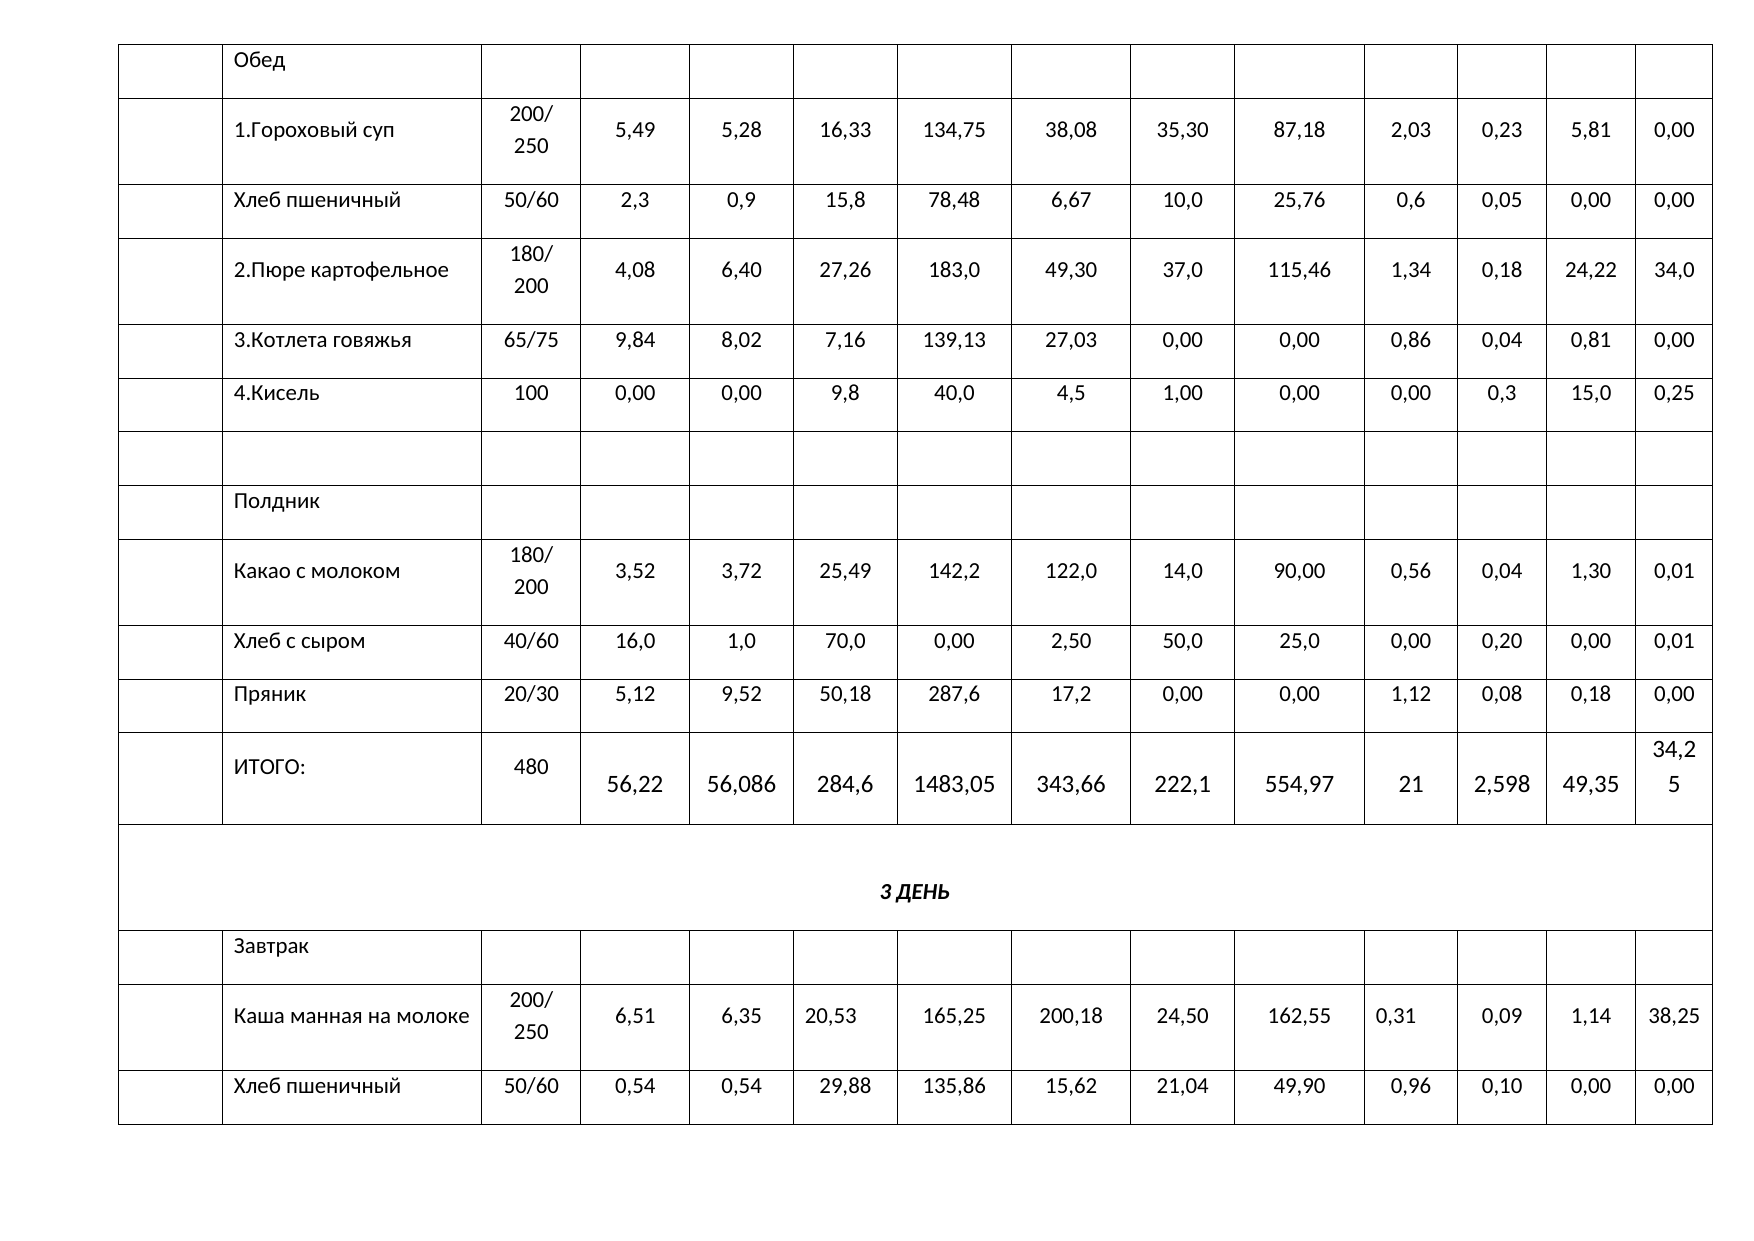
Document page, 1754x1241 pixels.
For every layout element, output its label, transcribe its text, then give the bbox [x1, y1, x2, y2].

table_cell 0,23 [1458, 99, 1546, 184]
table_cell [1636, 45, 1712, 98]
table_cell 343,66 [1012, 733, 1130, 823]
table_cell 25,76 [1235, 185, 1364, 238]
table_cell 554,97 [1235, 733, 1364, 823]
table_cell 50/60 [482, 1071, 580, 1124]
table_cell 0,00 [1636, 325, 1712, 377]
table_cell [1365, 45, 1457, 98]
table_cell [119, 626, 222, 678]
table_cell 16,33 [794, 99, 897, 184]
table_cell 6,40 [690, 239, 793, 324]
table_cell 9,52 [690, 680, 793, 732]
table_cell 180/ 200 [482, 239, 580, 324]
table_cell ИТОГО: [223, 733, 481, 823]
table_cell 0,9 [690, 185, 793, 238]
table_cell 3,72 [690, 540, 793, 625]
table_cell 0,10 [1458, 1071, 1546, 1124]
table_cell [581, 486, 689, 539]
table_cell [119, 1071, 222, 1124]
table_cell 0,05 [1458, 185, 1546, 238]
table_cell 38,08 [1012, 99, 1130, 184]
table_cell 0,54 [690, 1071, 793, 1124]
table_cell 0,25 [1636, 379, 1712, 431]
table_cell [119, 680, 222, 732]
table_cell 24,50 [1131, 985, 1234, 1070]
table_cell 10,0 [1131, 185, 1234, 238]
table_cell 90,00 [1235, 540, 1364, 625]
table_cell 21,04 [1131, 1071, 1234, 1124]
table_cell 0,00 [1547, 185, 1635, 238]
table_cell 2.Пюре картофельное [223, 239, 481, 324]
table_cell 0,00 [1636, 1071, 1712, 1124]
table_cell [223, 432, 481, 485]
table_cell [119, 325, 222, 377]
table_cell 50/60 [482, 185, 580, 238]
table_cell Обед [223, 45, 481, 98]
table_cell 222,1 [1131, 733, 1234, 823]
table_cell [119, 239, 222, 324]
table_cell 3,52 [581, 540, 689, 625]
table_cell [482, 45, 580, 98]
table_cell 17,2 [1012, 680, 1130, 732]
table_cell 29,88 [794, 1071, 897, 1124]
table_cell [794, 45, 897, 98]
table_cell [581, 45, 689, 98]
table_cell 4.Кисель [223, 379, 481, 431]
table_cell 100 [482, 379, 580, 431]
table_cell 5,81 [1547, 99, 1635, 184]
table_cell Пряник [223, 680, 481, 732]
table_cell [690, 432, 793, 485]
table_cell 5,28 [690, 99, 793, 184]
table_cell [1131, 45, 1234, 98]
table_cell 0,00 [1235, 379, 1364, 431]
table_cell 87,18 [1235, 99, 1364, 184]
table_cell 0,18 [1547, 680, 1635, 732]
table_cell 1483,05 [898, 733, 1011, 823]
table_cell 0,81 [1547, 325, 1635, 377]
table_cell 0,04 [1458, 540, 1546, 625]
table_cell 6,35 [690, 985, 793, 1070]
table_cell 70,0 [794, 626, 897, 678]
table_cell 480 [482, 733, 580, 823]
table_cell 34,0 [1636, 239, 1712, 324]
table_cell 65/75 [482, 325, 580, 377]
table_cell 0,00 [1235, 680, 1364, 732]
table_cell 49,90 [1235, 1071, 1364, 1124]
table_cell 180/ 200 [482, 540, 580, 625]
table_cell [1012, 432, 1130, 485]
table_cell 0,00 [1365, 379, 1457, 431]
table_cell [794, 486, 897, 539]
table_cell [119, 931, 222, 984]
table_cell 134,75 [898, 99, 1011, 184]
table_cell 49,30 [1012, 239, 1130, 324]
table_cell 0,96 [1365, 1071, 1457, 1124]
table_cell 0,04 [1458, 325, 1546, 377]
table_cell 49,35 [1547, 733, 1635, 823]
table_cell 3 ДЕНЬ [119, 825, 1712, 930]
table_cell [898, 931, 1011, 984]
table_cell [690, 486, 793, 539]
table_cell 6,67 [1012, 185, 1130, 238]
table_cell [794, 432, 897, 485]
table_cell 200,18 [1012, 985, 1130, 1070]
table_cell 0,00 [1636, 99, 1712, 184]
table_cell 0,00 [1235, 325, 1364, 377]
table_cell 40,0 [898, 379, 1011, 431]
table_cell 16,0 [581, 626, 689, 678]
table_cell 0,00 [1636, 680, 1712, 732]
table_cell 0,00 [1636, 185, 1712, 238]
table_cell 0,31 [1365, 985, 1457, 1070]
table_cell 1.Гороховый суп [223, 99, 481, 184]
table_cell 0,00 [1131, 680, 1234, 732]
table_cell [119, 45, 222, 98]
table_cell 14,0 [1131, 540, 1234, 625]
table_cell 25,0 [1235, 626, 1364, 678]
table_cell 4,5 [1012, 379, 1130, 431]
table_cell 162,55 [1235, 985, 1364, 1070]
table_cell [1458, 432, 1546, 485]
table_cell 3.Котлета говяжья [223, 325, 481, 377]
table_cell 8,02 [690, 325, 793, 377]
table_cell 40/60 [482, 626, 580, 678]
table_cell Хлеб пшеничный [223, 185, 481, 238]
table_cell [1547, 432, 1635, 485]
table_cell [1458, 486, 1546, 539]
table_cell [1131, 486, 1234, 539]
table_cell [1012, 486, 1130, 539]
table_cell [119, 432, 222, 485]
table_cell [119, 733, 222, 823]
table_cell 0,00 [581, 379, 689, 431]
table_cell 1,14 [1547, 985, 1635, 1070]
table_cell 1,12 [1365, 680, 1457, 732]
table_cell 2,03 [1365, 99, 1457, 184]
table_cell 0,20 [1458, 626, 1546, 678]
table_cell [690, 931, 793, 984]
table_cell 5,12 [581, 680, 689, 732]
table_cell [1365, 432, 1457, 485]
table_cell 200/ 250 [482, 99, 580, 184]
table_cell 135,86 [898, 1071, 1011, 1124]
table_cell 15,0 [1547, 379, 1635, 431]
table_cell 0,56 [1365, 540, 1457, 625]
table_cell 0,00 [1365, 626, 1457, 678]
table_cell 0,18 [1458, 239, 1546, 324]
table_cell 37,0 [1131, 239, 1234, 324]
table_cell 2,3 [581, 185, 689, 238]
table_cell 1,00 [1131, 379, 1234, 431]
table_cell 165,25 [898, 985, 1011, 1070]
table_cell 0,00 [1547, 626, 1635, 678]
table_cell 0,00 [1547, 1071, 1635, 1124]
table_cell [1365, 486, 1457, 539]
table_cell [690, 45, 793, 98]
table_cell 287,6 [898, 680, 1011, 732]
table_cell [898, 432, 1011, 485]
table_cell 4,08 [581, 239, 689, 324]
table_cell [482, 931, 580, 984]
table_cell Хлеб пшеничный [223, 1071, 481, 1124]
table_cell [1458, 45, 1546, 98]
table_cell [1636, 486, 1712, 539]
table_cell 15,8 [794, 185, 897, 238]
table_cell Каша манная на молоке [223, 985, 481, 1070]
table_cell 0,00 [1131, 325, 1234, 377]
table_cell 20/30 [482, 680, 580, 732]
table_cell 25,49 [794, 540, 897, 625]
table_cell 0,86 [1365, 325, 1457, 377]
table_cell [1235, 45, 1364, 98]
table_cell [1012, 45, 1130, 98]
table_cell 24,22 [1547, 239, 1635, 324]
table_cell Хлеб с сыром [223, 626, 481, 678]
table_cell 5,49 [581, 99, 689, 184]
table_cell 0,3 [1458, 379, 1546, 431]
table_cell 20,53 [794, 985, 897, 1070]
table_cell [1235, 432, 1364, 485]
table_cell 56,22 [581, 733, 689, 823]
table_cell 0,00 [898, 626, 1011, 678]
table_cell 115,46 [1235, 239, 1364, 324]
table_cell 142,2 [898, 540, 1011, 625]
table_cell [1547, 45, 1635, 98]
table_cell 78,48 [898, 185, 1011, 238]
table_cell [119, 540, 222, 625]
table_cell [482, 432, 580, 485]
table_cell 284,6 [794, 733, 897, 823]
table_cell [1131, 931, 1234, 984]
table_cell 200/ 250 [482, 985, 580, 1070]
table_cell Полдник [223, 486, 481, 539]
table_cell 1,34 [1365, 239, 1457, 324]
table_cell [1547, 486, 1635, 539]
table_cell 27,26 [794, 239, 897, 324]
table_cell [119, 985, 222, 1070]
table_cell 6,51 [581, 985, 689, 1070]
table_cell [1547, 931, 1635, 984]
table_cell [581, 432, 689, 485]
table_cell [1365, 931, 1457, 984]
table_cell 38,25 [1636, 985, 1712, 1070]
table_cell 0,54 [581, 1071, 689, 1124]
table_cell [898, 45, 1011, 98]
table_cell [1131, 432, 1234, 485]
table_cell 34,25 [1636, 733, 1712, 823]
table_cell [581, 931, 689, 984]
table_cell 1,0 [690, 626, 793, 678]
table_cell 0,09 [1458, 985, 1546, 1070]
table_cell [1636, 432, 1712, 485]
table_cell 50,0 [1131, 626, 1234, 678]
table_cell 183,0 [898, 239, 1011, 324]
table_cell 2,598 [1458, 733, 1546, 823]
table_cell [1636, 931, 1712, 984]
table_cell 56,086 [690, 733, 793, 823]
table_cell 122,0 [1012, 540, 1130, 625]
table_cell 0,6 [1365, 185, 1457, 238]
table_cell [1012, 931, 1130, 984]
table_cell 21 [1365, 733, 1457, 823]
table_cell [119, 185, 222, 238]
table_cell 0,00 [690, 379, 793, 431]
table_cell [119, 99, 222, 184]
table_cell [119, 486, 222, 539]
table_cell [1458, 931, 1546, 984]
table_cell 9,84 [581, 325, 689, 377]
table_cell 2,50 [1012, 626, 1130, 678]
table_cell [794, 931, 897, 984]
table_cell 27,03 [1012, 325, 1130, 377]
table_cell 35,30 [1131, 99, 1234, 184]
table_cell 9,8 [794, 379, 897, 431]
table_cell 1,30 [1547, 540, 1635, 625]
table_cell [482, 486, 580, 539]
table_cell 139,13 [898, 325, 1011, 377]
table_cell 50,18 [794, 680, 897, 732]
table_cell 0,08 [1458, 680, 1546, 732]
table_cell [898, 486, 1011, 539]
table_cell Какао с молоком [223, 540, 481, 625]
table_cell [119, 379, 222, 431]
table_cell 7,16 [794, 325, 897, 377]
table_cell 0,01 [1636, 540, 1712, 625]
table_cell Завтрак [223, 931, 481, 984]
table_cell 15,62 [1012, 1071, 1130, 1124]
table_cell 0,01 [1636, 626, 1712, 678]
table_cell [1235, 486, 1364, 539]
table_cell [1235, 931, 1364, 984]
